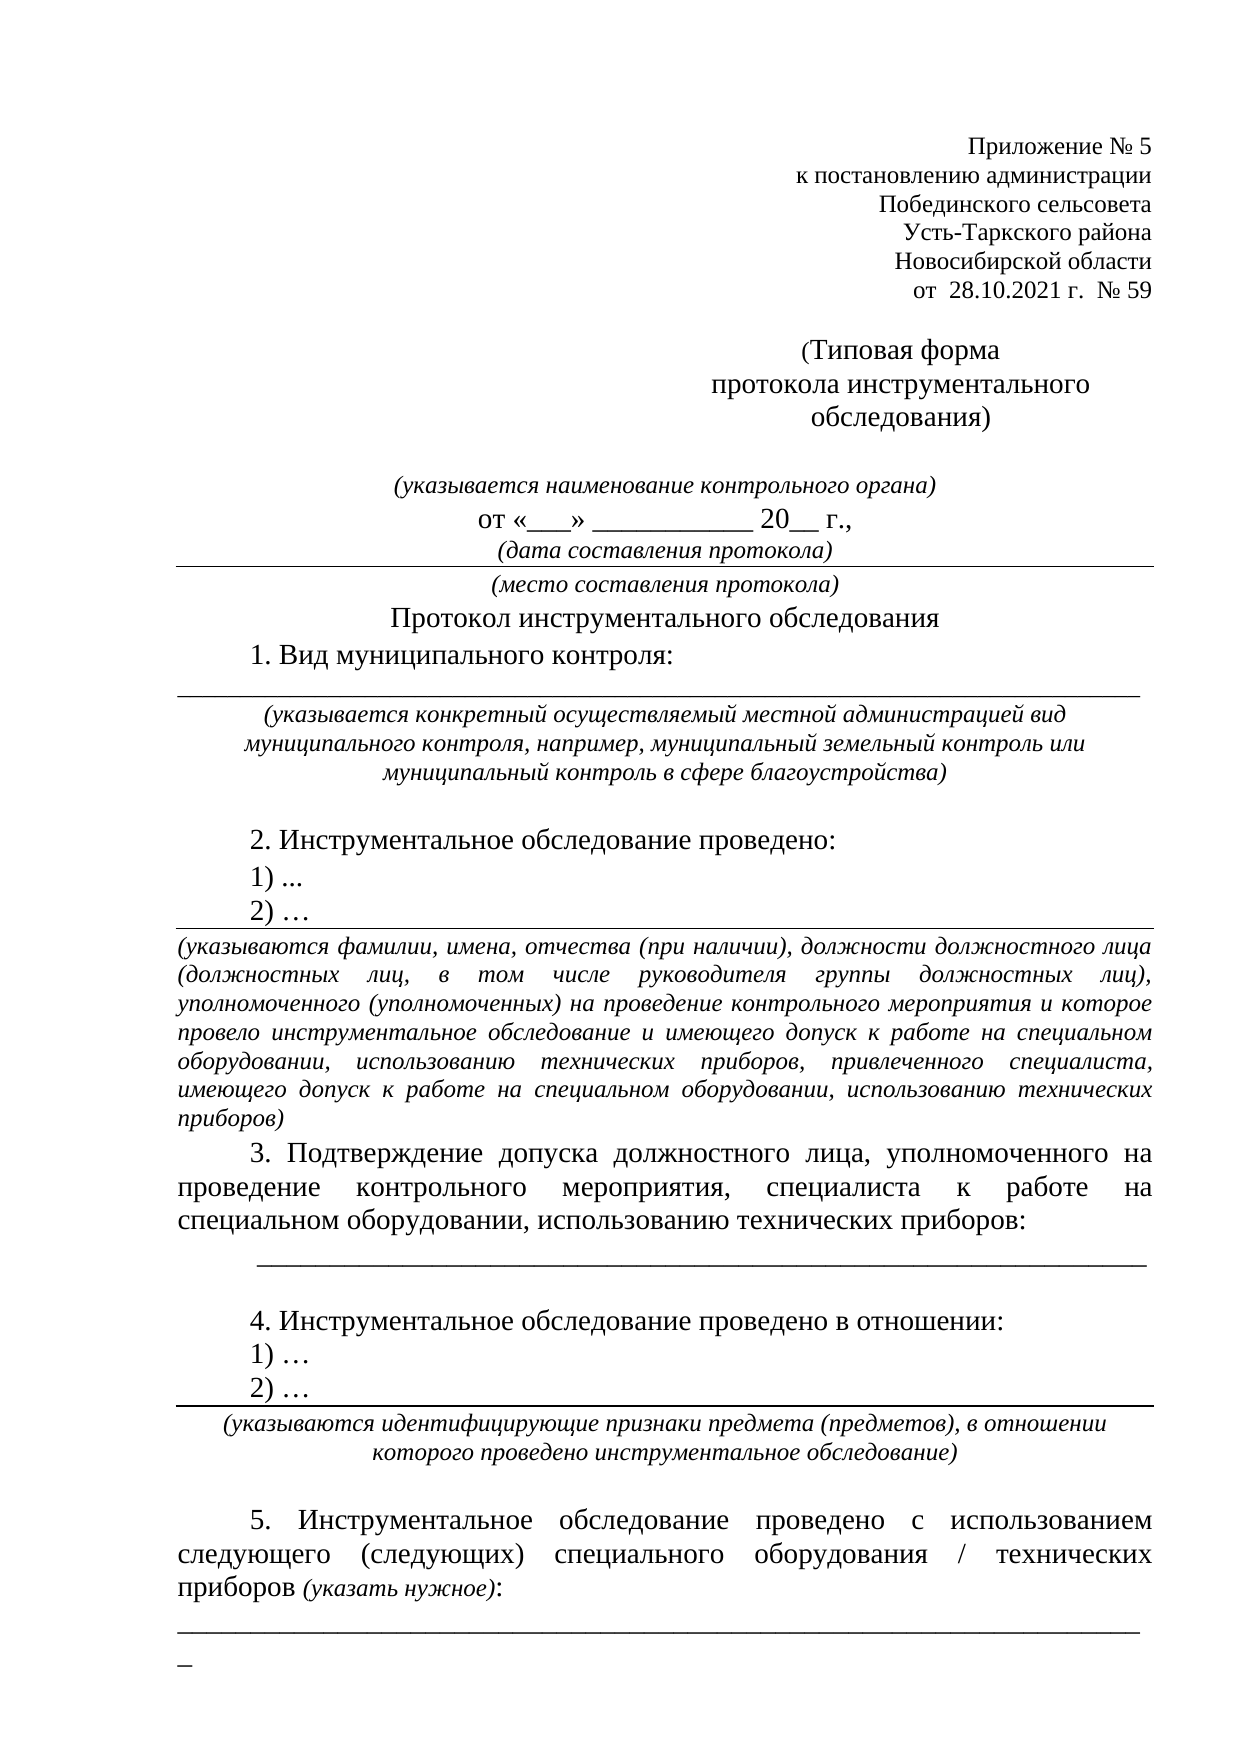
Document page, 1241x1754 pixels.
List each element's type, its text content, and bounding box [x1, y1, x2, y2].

text Усть-Таркского района [650, 217, 1152, 246]
table_cell (указывается наименование контрольного органа) [176, 467, 1154, 500]
table_cell 2. Инструментальное обследование проведено: [176, 821, 1154, 857]
table_cell (место составления протокола) [176, 567, 1154, 599]
text Приложение № 5 [650, 131, 1152, 160]
table_cell Протокол инструментального обследования [176, 599, 1154, 636]
table_cell 1) ... 2) … [176, 858, 1154, 928]
text (Типовая форма протокола инструментального обследования) [650, 332, 1152, 433]
table_cell (указываются идентифицирующие признаки предмета (предметов), в отношении которого проведено инструментальное обследование) [176, 1407, 1154, 1467]
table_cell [176, 1467, 1154, 1705]
text от 28.10.2021 г. № 59 [650, 275, 1152, 304]
table_cell (указываются фамилии, имена, отчества (при наличии), должности должностного лица (должностных лиц, в том числе руководителя группы должностных лиц), уполномоченного (уполномоченных) на проведение контрольного мероприятия и которое провело инструментальное обследование и имеющего допуск к работе на специальном оборудовании, использованию технических приборов, привлеченного специалиста, имеющего допуск к работе на специальном оборудовании, использованию технических приборов) [176, 929, 1154, 1134]
text к постановлению администрации Побединского сельсовета [650, 160, 1152, 217]
table_cell от «___» ___________ 20__ г., (дата составления протокола) [176, 500, 1154, 566]
text Новосибирской области [650, 246, 1152, 275]
table_cell 3. Подтверждение допуска должностного лица, уполномоченного на проведение контрольного мероприятия, специалиста к работе на специальном оборудовании, использованию технических приборов: _____________________________________________________________ 4. Инструментальное обследование проведено в отношении: 1) … 2) … [176, 1134, 1154, 1405]
table_cell 1. Вид муниципального контроля: _____________________________________________________________________________ (указывается конкретный осуществляемый местной администрацией вид муниципального контроля, например, муниципальный земельный контроль или муниципальный контроль в сфере благоустройства) [176, 636, 1154, 821]
